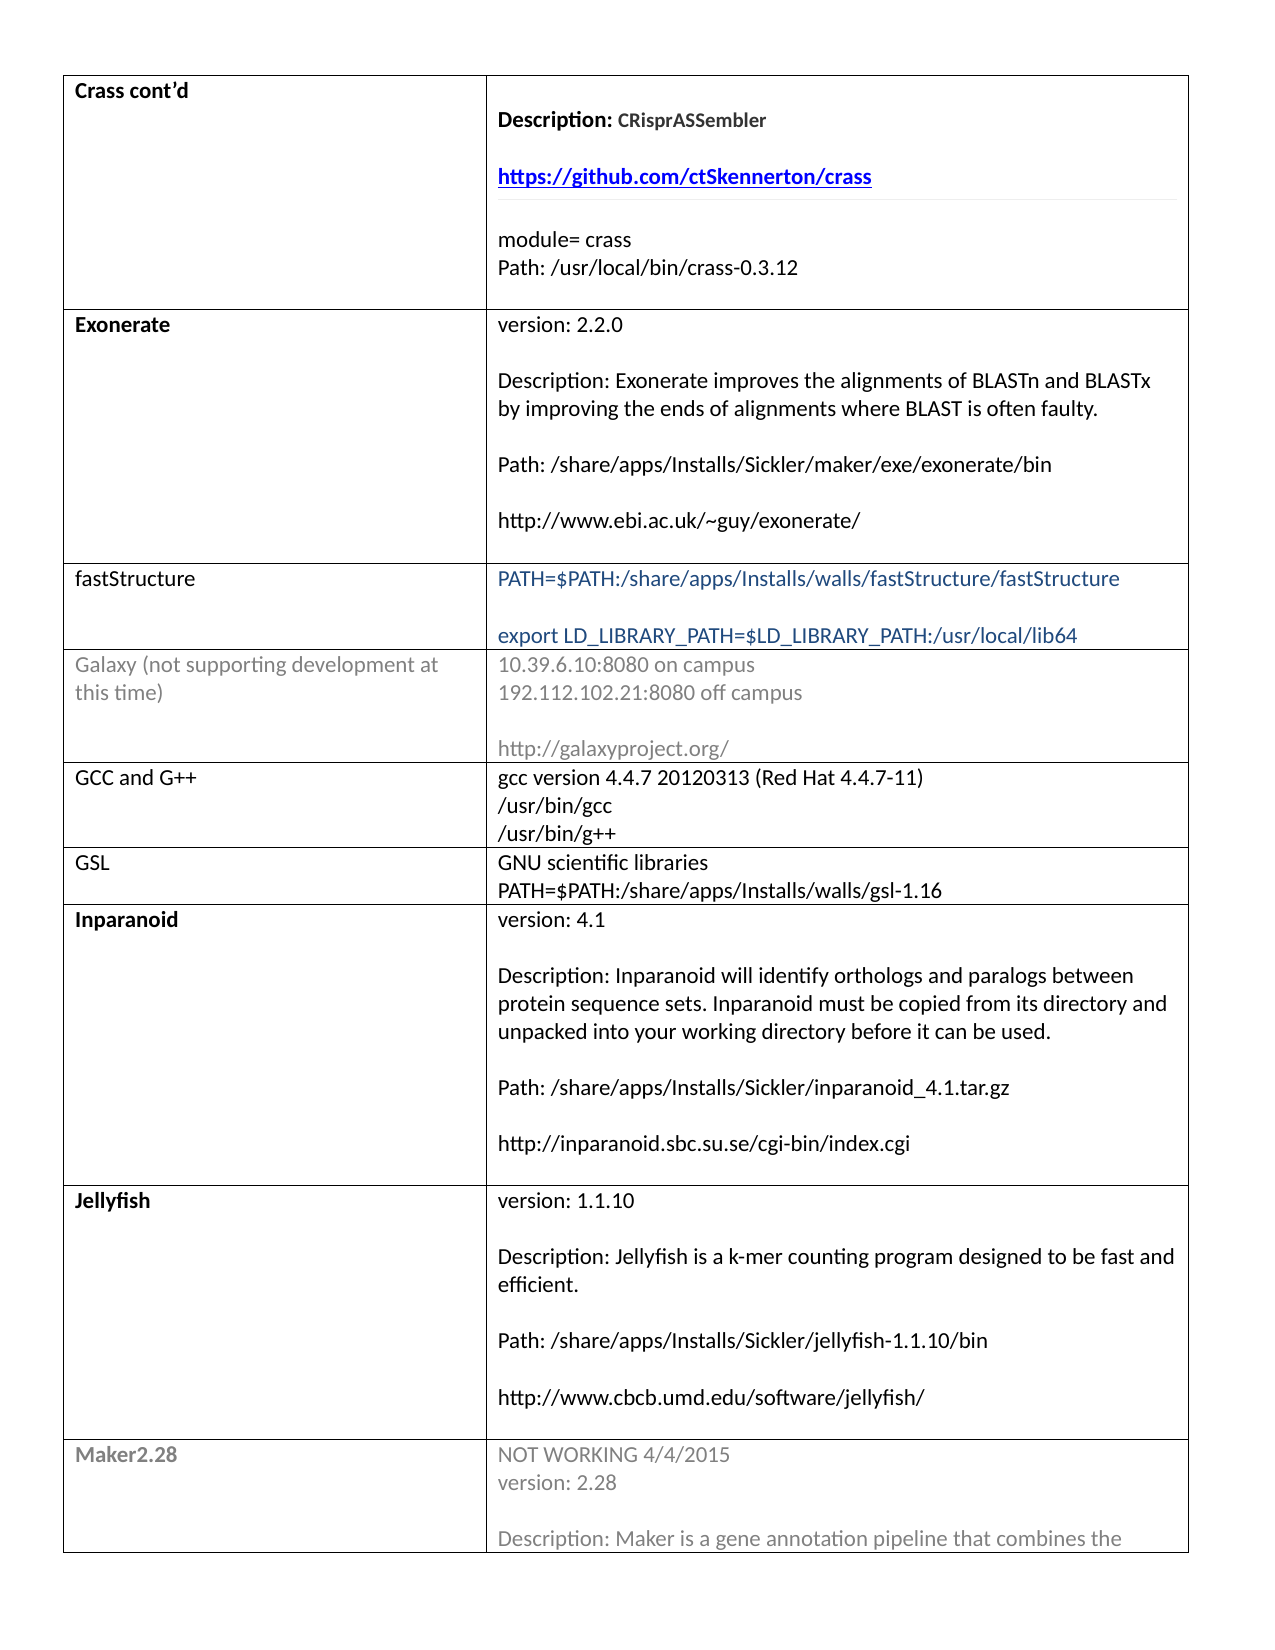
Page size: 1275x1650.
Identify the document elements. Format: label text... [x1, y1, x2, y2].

table_cell version: 4.1 Description: Inparanoid will identify orthologs and paralogs between protein sequence sets. Inparanoid must be copied from its directory and unpacked into your working directory before it can be used. Path: /share/apps/Installs/Sickler/inparanoid_4.1.tar.gz http://inparanoid.sbc.su.se/cgi-bin/index.cgi [487, 905, 1188, 1185]
table_cell version: 2.2.0 Description: Exonerate improves the alignments of BLASTn and BLASTx by improving the ends of alignments where BLAST is often faulty. Path: /share/apps/Installs/Sickler/maker/exe/exonerate/bin http://www.ebi.ac.uk/~guy/exonerate/ [487, 310, 1188, 563]
table_cell Inparanoid [64, 905, 486, 1185]
table_cell gcc version 4.4.7 20120313 (Red Hat 4.4.7-11) /usr/bin/gcc /usr/bin/g++ [487, 763, 1188, 847]
table_cell GCC and G++ [64, 763, 486, 847]
table_cell Maker2.28 [64, 1440, 486, 1552]
table_cell PATH=$PATH:/share/apps/Installs/walls/fastStructure/fastStructure export LD_LIBRARY_PATH=$LD_LIBRARY_PATH:/usr/local/lib64 [487, 564, 1188, 649]
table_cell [487, 1440, 1188, 1552]
table_cell fastStructure [64, 564, 486, 649]
table_cell Crass Crass cont’d [64, 76, 486, 309]
table_cell 10.39.6.10:8080 on campus 192.112.102.21:8080 off campus http://galaxyproject.org/ [487, 650, 1188, 762]
table_cell GNU scientific libraries PATH=$PATH:/share/apps/Installs/walls/gsl-1.16 [487, 848, 1188, 904]
table_cell Jellyfish [64, 1186, 486, 1439]
table_cell Galaxy (not supporting development at this time) [64, 650, 486, 762]
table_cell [487, 76, 1188, 309]
table_cell Exonerate [64, 310, 486, 563]
table_cell GSL [64, 848, 486, 904]
table_cell version: 1.1.10 Description: Jellyfish is a k-mer counting program designed to be fast and efficient. Path: /share/apps/Installs/Sickler/jellyfish-1.1.10/bin http://www.cbcb.umd.edu/software/jellyfish/ [487, 1186, 1188, 1439]
